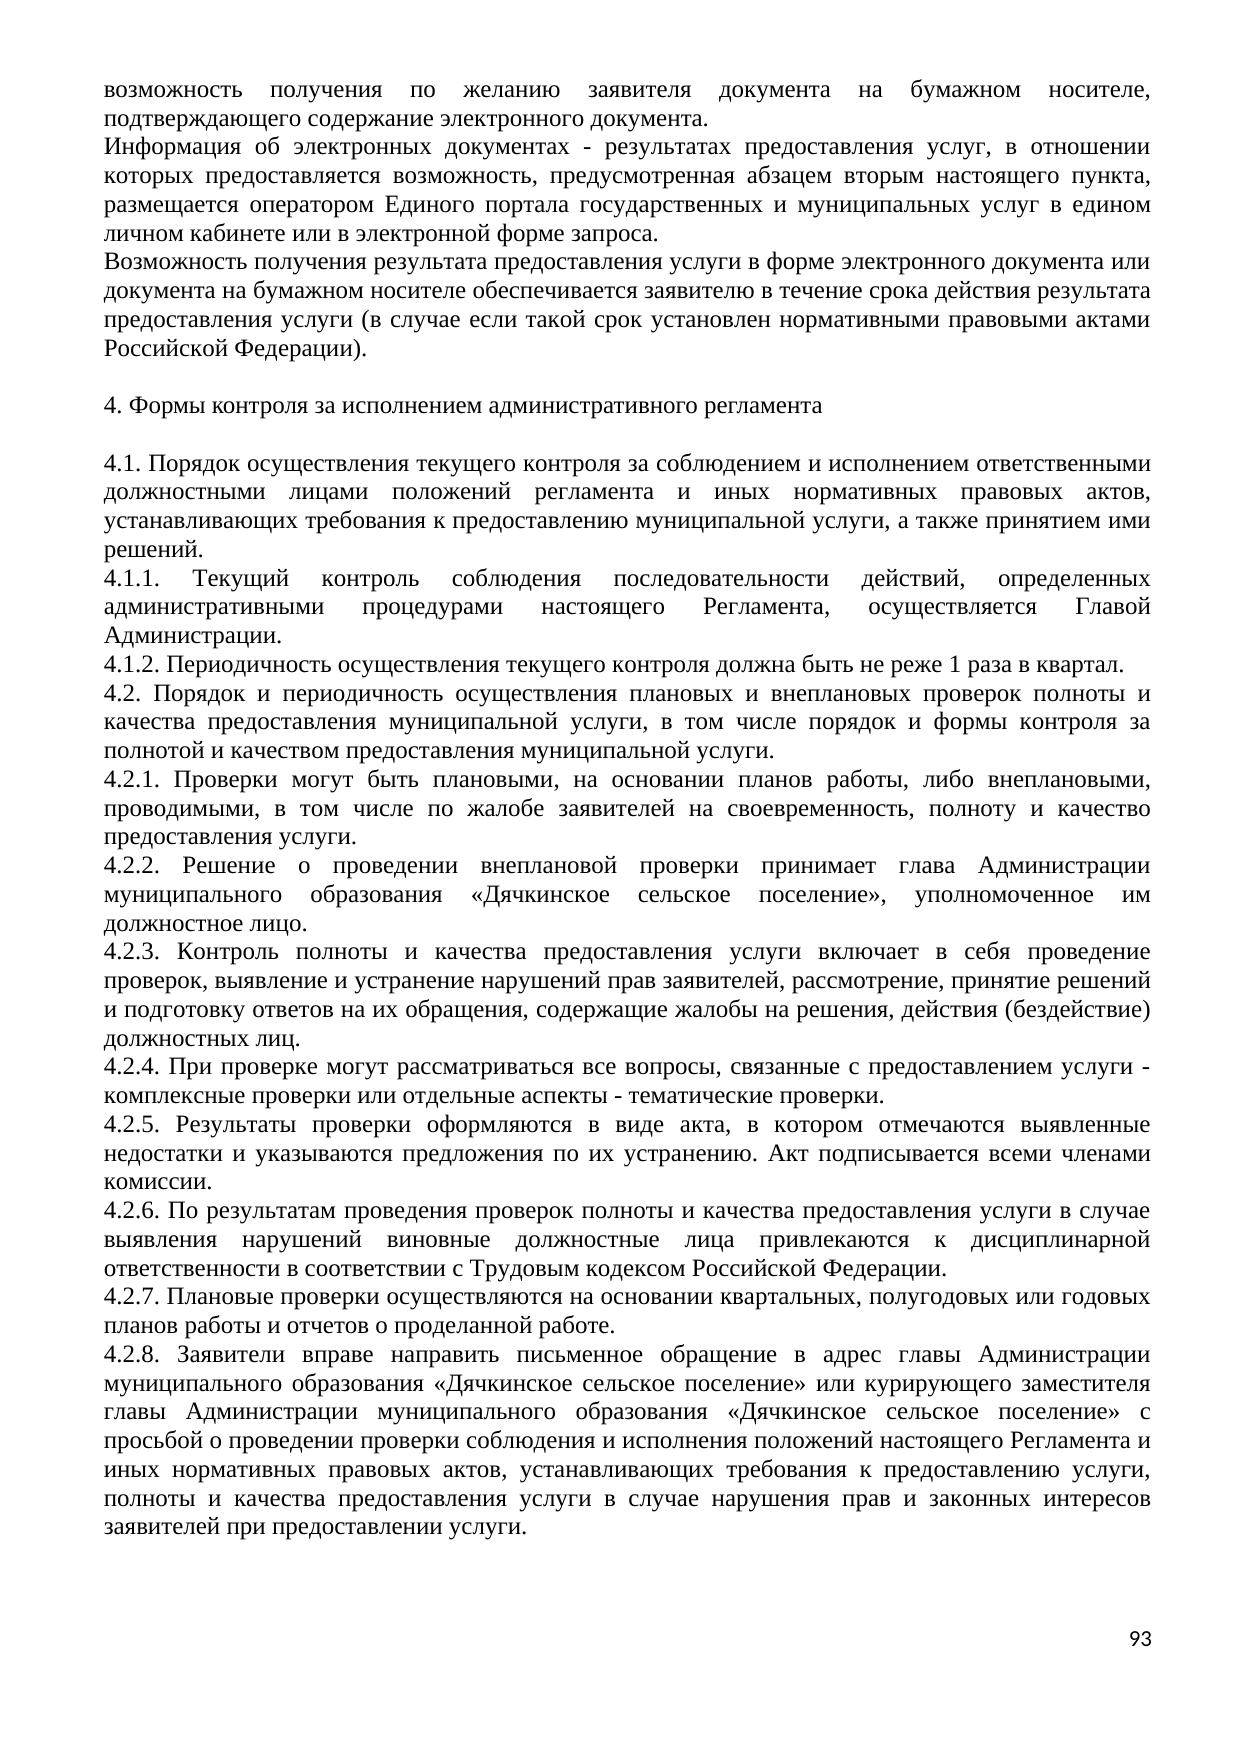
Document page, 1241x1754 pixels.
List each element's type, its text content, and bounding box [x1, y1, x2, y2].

text 4.1.2. Периодичность осуществления текущего контроля должна быть не реже 1 раза в квартал. [103, 649, 1152, 678]
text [103, 74, 1152, 131]
text 4.2.4. При проверке могут рассматриваться все вопросы, связанные с предоставлением услуги - комплексные проверки или отдельные аспекты - тематические проверки. [103, 1051, 1152, 1109]
text 4.2.6. По результатам проведения проверок полноты и качества предоставления услуги в случае выявления нарушений виновные должностные лица привлекаются к дисциплинарной ответственности в соответствии с Трудовым кодексом Российской Федерации. [103, 1195, 1152, 1281]
text 4.2.8. Заявители вправе направить письменное обращение в адрес главы Администрации муниципального образования «Дячкинское сельское поселение» или курирующего заместителя главы Администрации муниципального образования «Дячкинское сельское поселение» с просьбой о проведении проверки соблюдения и исполнения положений настоящего Регламента и иных нормативных правовых актов, устанавливающих требования к предоставлению услуги, полноты и качества предоставления услуги в случае нарушения прав и законных интересов заявителей при предоставлении услуги. [103, 1339, 1152, 1540]
text 4.2. Порядок и периодичность осуществления плановых и внеплановых проверок полноты и качества предоставления муниципальной услуги, в том числе порядок и формы контроля за полнотой и качеством предоставления муниципальной услуги. [103, 678, 1152, 764]
text 4.2.7. Плановые проверки осуществляются на основании квартальных, полугодовых или годовых планов работы и отчетов о проделанной работе. [103, 1281, 1152, 1339]
text 4.2.5. Результаты проверки оформляются в виде акта, в котором отмечаются выявленные недостатки и указываются предложения по их устранению. Акт подписывается всеми членами комиссии. [103, 1109, 1152, 1195]
text 4.2.1. Проверки могут быть плановыми, на основании планов работы, либо внеплановыми, проводимыми, в том числе по жалобе заявителей на своевременность, полноту и качество предоставления услуги. [103, 764, 1152, 850]
text 4.1. Порядок осуществления текущего контроля за соблюдением и исполнением ответственными должностными лицами положений регламента и иных нормативных правовых актов, устанавливающих требования к предоставлению муниципальной услуги, а также принятием ими решений. [103, 448, 1152, 563]
text 4.2.3. Контроль полноты и качества предоставления услуги включает в себя проведение проверок, выявление и устранение нарушений прав заявителей, рассмотрение, принятие решений и подготовку ответов на их обращения, содержащие жалобы на решения, действия (бездействие) должностных лиц. [103, 936, 1152, 1051]
text Возможность получения результата предоставления услуги в форме электронного документа или документа на бумажном носителе обеспечивается заявителю в течение срока действия результата предоставления услуги (в случае если такой срок установлен нормативными правовыми актами Российской Федерации). [103, 246, 1152, 361]
text 4.2.2. Решение о проведении внеплановой проверки принимает глава Администрации муниципального образования «Дячкинское сельское поселение», уполномоченное им должностное лицо. [103, 850, 1152, 936]
list 4. Формы контроля за исполнением административного регламента [103, 390, 1152, 419]
text Информация об электронных документах - результатах предоставления услуг, в отношении которых предоставляется возможность, предусмотренная абзацем вторым настоящего пункта, размещается оператором Единого портала государственных и муниципальных услуг в едином личном кабинете или в электронной форме запроса. [103, 131, 1152, 246]
text 4.1.1. Текущий контроль соблюдения последовательности действий, определенных административными процедурами настоящего Регламента, осуществляется Главой Администрации. [103, 563, 1152, 649]
